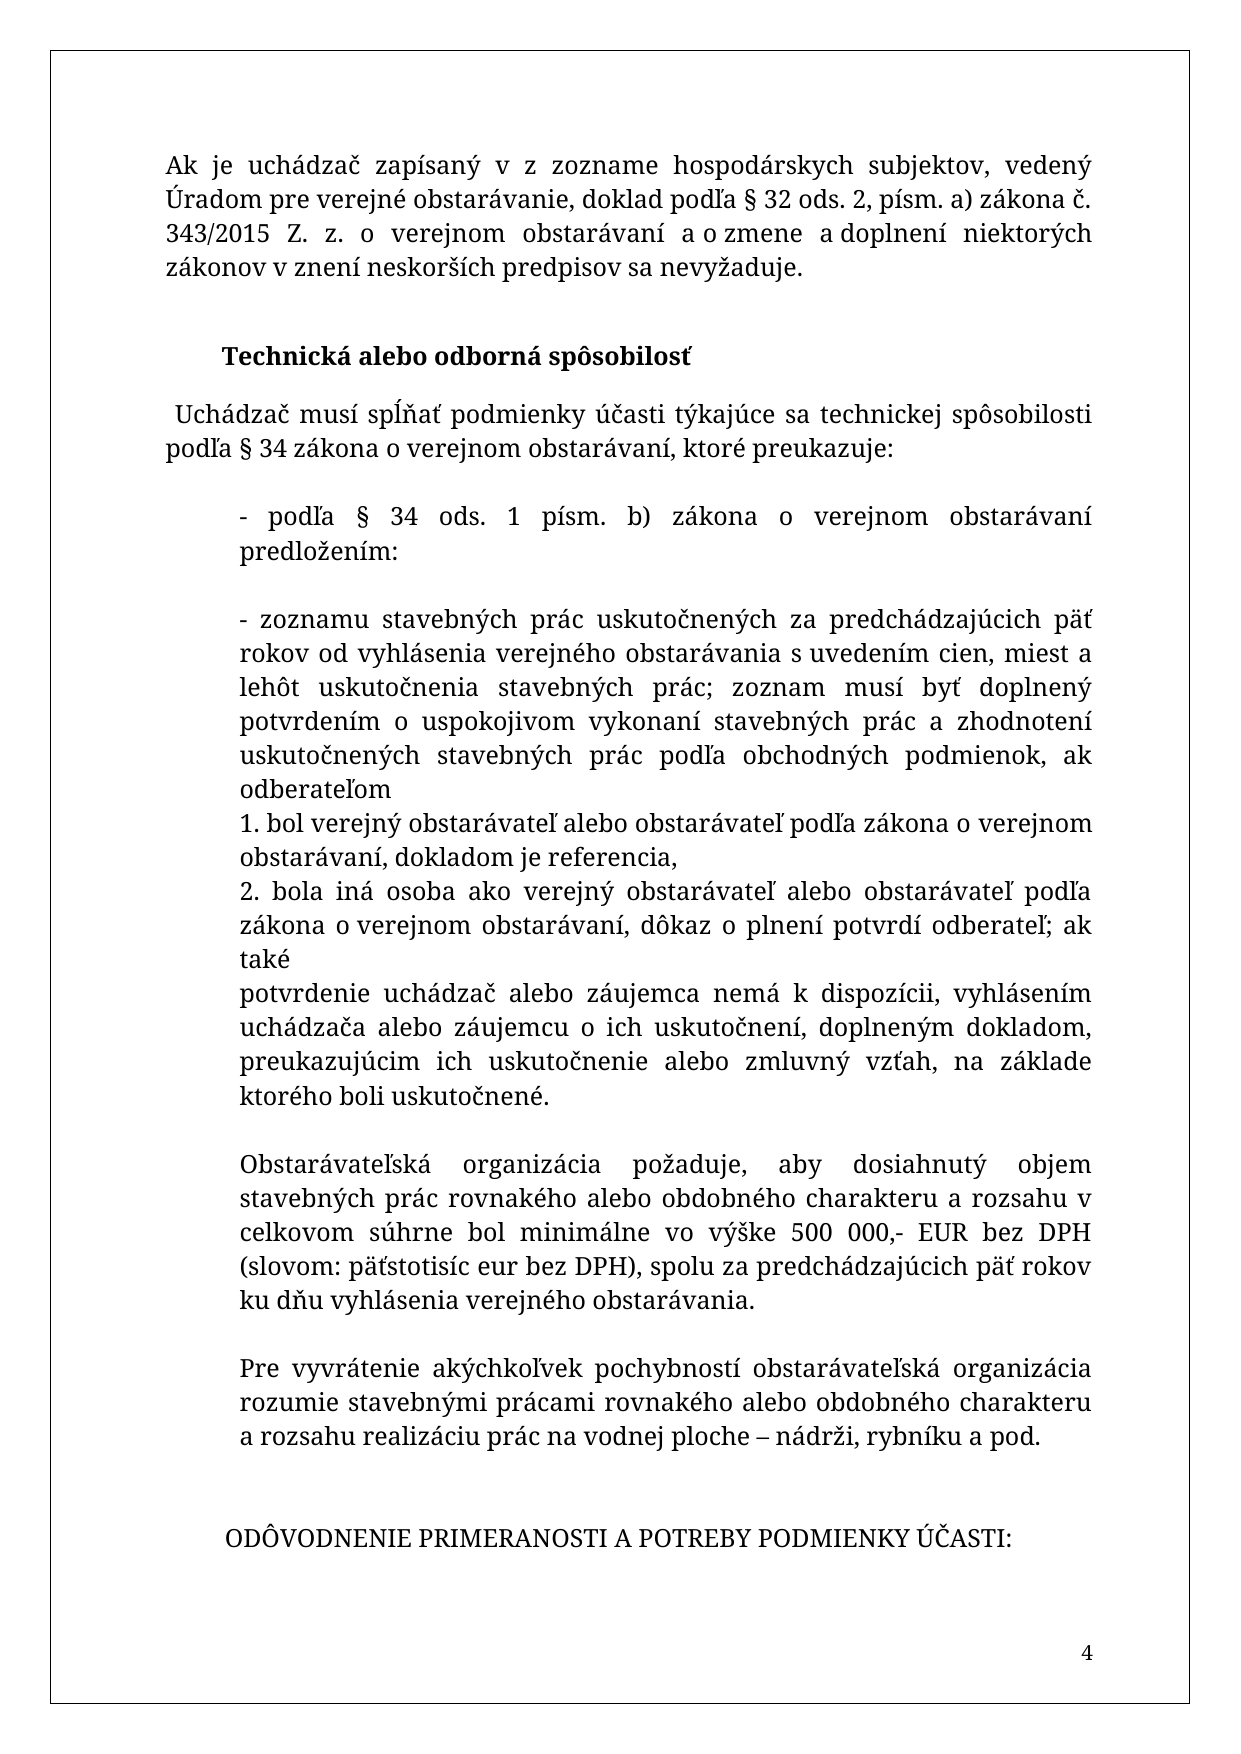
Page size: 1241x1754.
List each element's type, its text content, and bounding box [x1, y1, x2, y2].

text potvrdenie uchádzač alebo záujemca nemá k dispozícii, vyhlásením uchádzača alebo záujemcu o ich uskutočnení, doplneným dokladom, preukazujúcim ich uskutočnenie alebo zmluvný vzťah, na základe ktorého boli uskutočnené. [239, 976, 1093, 1112]
text Ak je uchádzač zapísaný v z zozname hospodárskych subjektov, vedený Úradom pre verejné obstarávanie, doklad podľa § 32 ods. 2, písm. a) zákona č. 343/2015 Z. z. o verejnom obstarávaní a o zmene a doplnení niektorých zákonov v znení neskorších predpisov sa nevyžaduje. [165, 148, 1093, 284]
text 2. bola iná osoba ako verejný obstarávateľ alebo obstarávateľ podľa zákona o verejnom obstarávaní, dôkaz o plnení potvrdí odberateľ; ak také [239, 874, 1093, 976]
text Pre vyvrátenie akýchkoľvek pochybností obstarávateľská organizácia rozumie stavebnými prácami rovnakého alebo obdobného charakteru a rozsahu realizáciu prác na vodnej ploche – nádrži, rybníku a pod. [239, 1351, 1093, 1453]
subtitle Technická alebo odborná spôsobilosť [222, 339, 1093, 373]
text - zoznamu stavebných prác uskutočnených za predchádzajúcich päť rokov od vyhlásenia verejného obstarávania s uvedením cien, miest a lehôt uskutočnenia stavebných prác; zoznam musí byť doplnený potvrdením o uspokojivom vykonaní stavebných prác a zhodnotení uskutočnených stavebných prác podľa obchodných podmienok, ak odberateľom [239, 601, 1093, 806]
text Uchádzač musí spĺňať podmienky účasti týkajúce sa technickej spôsobilosti podľa § 34 zákona o verejnom obstarávaní, ktoré preukazuje: [165, 397, 1093, 465]
text - podľa § 34 ods. 1 písm. b) zákona o verejnom obstarávaní predložením: [239, 499, 1093, 567]
text 1. bol verejný obstarávateľ alebo obstarávateľ podľa zákona o verejnom obstarávaní, dokladom je referencia, [239, 806, 1093, 874]
text Obstarávateľská organizácia požaduje, aby dosiahnutý objem stavebných prác rovnakého alebo obdobného charakteru a rozsahu v celkovom súhrne bol minimálne vo výške 500 000,- EUR bez DPH (slovom: päťstotisíc eur bez DPH), spolu za predchádzajúcich päť rokov ku dňu vyhlásenia verejného obstarávania. [239, 1146, 1093, 1317]
text ODÔVODNENIE PRIMERANOSTI A POTREBY PODMIENKY ÚČASTI: [224, 1521, 1093, 1555]
